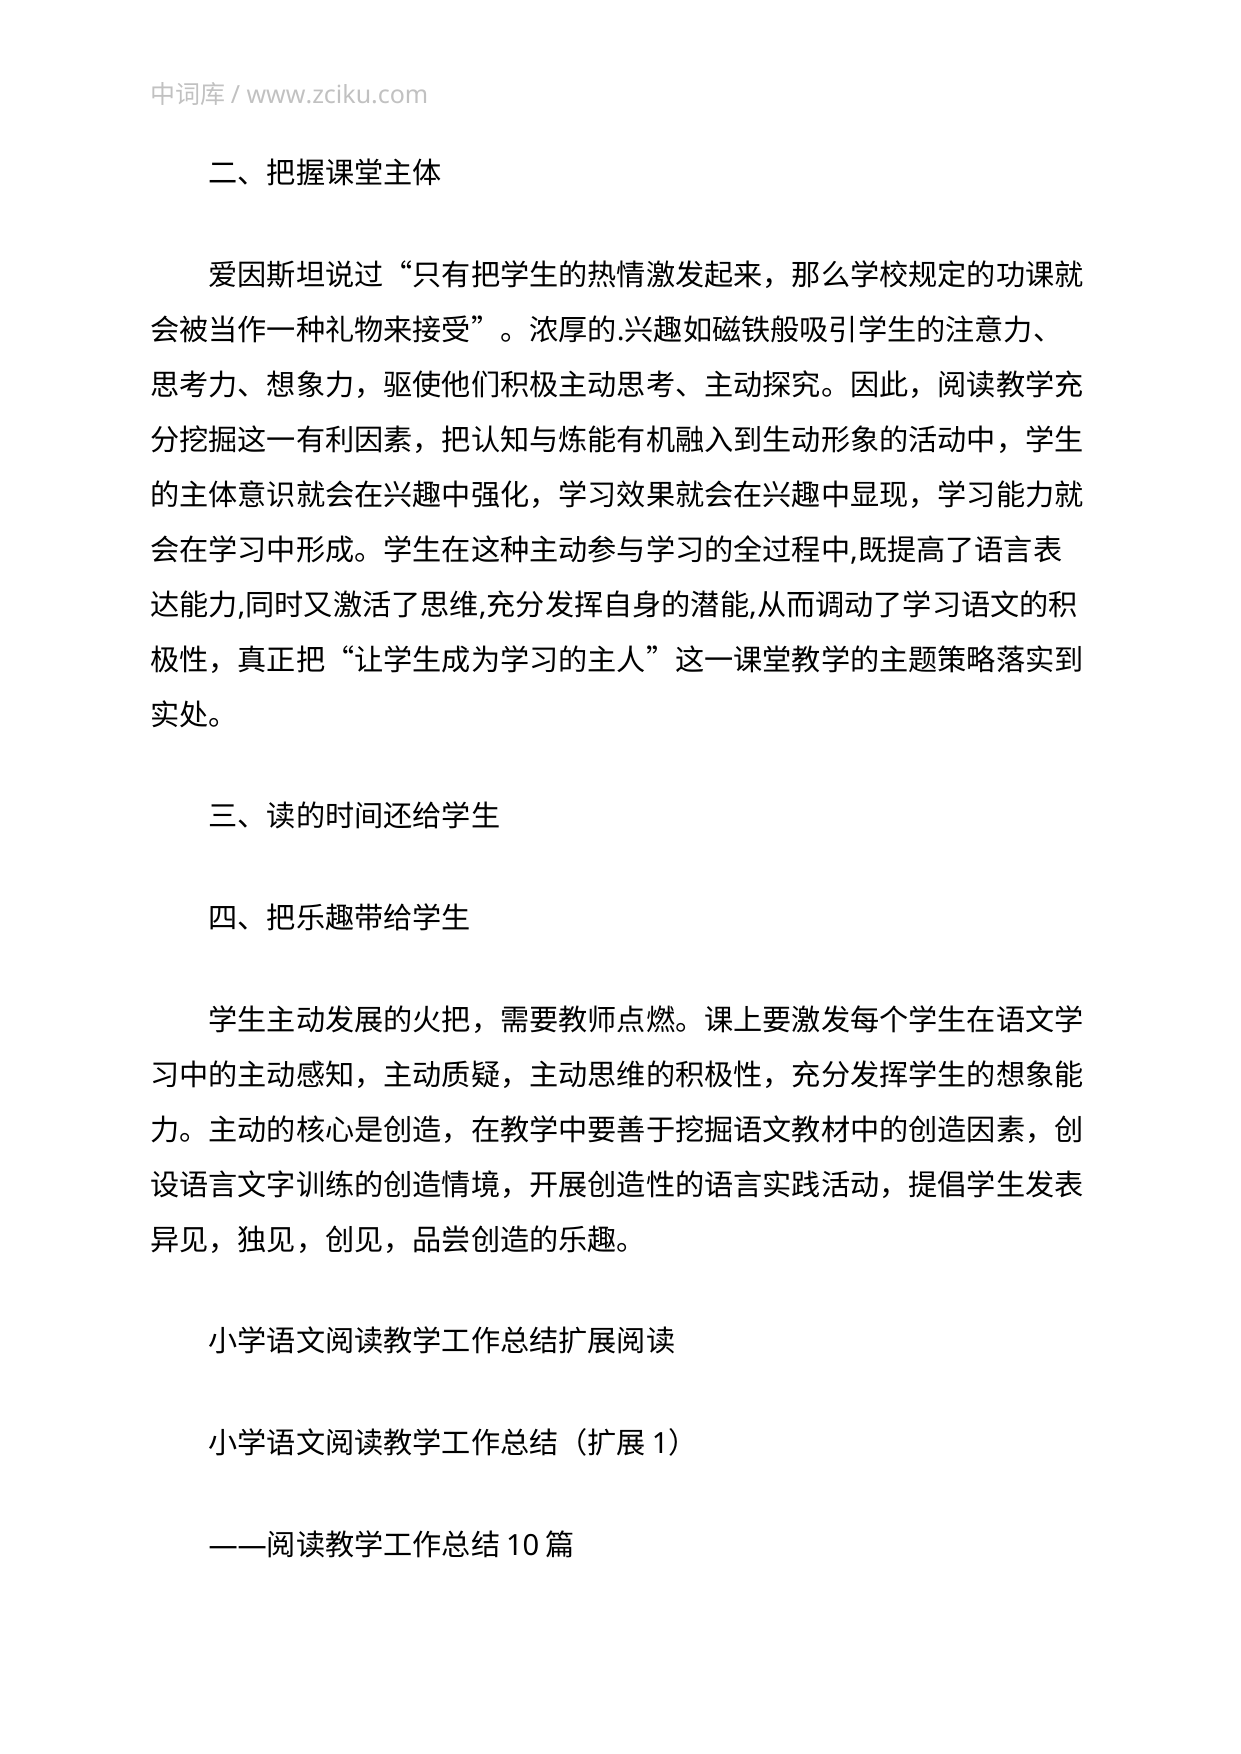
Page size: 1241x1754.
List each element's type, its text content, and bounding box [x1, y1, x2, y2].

text 二、把握课堂主体 [150, 150, 1090, 192]
text 四、把乐趣带给学生 [150, 895, 1090, 937]
text 小学语文阅读教学工作总结扩展阅读 [150, 1318, 1090, 1360]
text 学生主动发展的火把，需要教师点燃。课上要激发每个学生在语文学习中的主动感知，主动质疑，主动思维的积极性，充分发挥学生的想象能力。主动的核心是创造，在教学中要善于挖掘语文教材中的创造因素，创设语言文字训练的创造情境，开展创造性的语言实践活动，提倡学生发表异见，独见，创见，品尝创造的乐趣。 [150, 997, 1090, 1258]
text 爱因斯坦说过“只有把学生的热情激发起来，那么学校规定的功课就会被当作一种礼物来接受”。浓厚的.兴趣如磁铁般吸引学生的注意力、思考力、想象力，驱使他们积极主动思考、主动探究。因此，阅读教学充分挖掘这一有利因素，把认知与炼能有机融入到生动形象的活动中，学生的主体意识就会在兴趣中强化，学习效果就会在兴趣中显现，学习能力就会在学习中形成。学生在这种主动参与学习的全过程中,既提高了语言表达能力,同时又激活了思维,充分发挥自身的潜能,从而调动了学习语文的积极性，真正把“让学生成为学习的主人”这一课堂教学的主题策略落实到实处。 [150, 252, 1090, 733]
text 三、读的时间还给学生 [150, 793, 1090, 835]
text ——阅读教学工作总结10篇 [150, 1522, 1090, 1564]
text 小学语文阅读教学工作总结（扩展1） [150, 1420, 1090, 1462]
